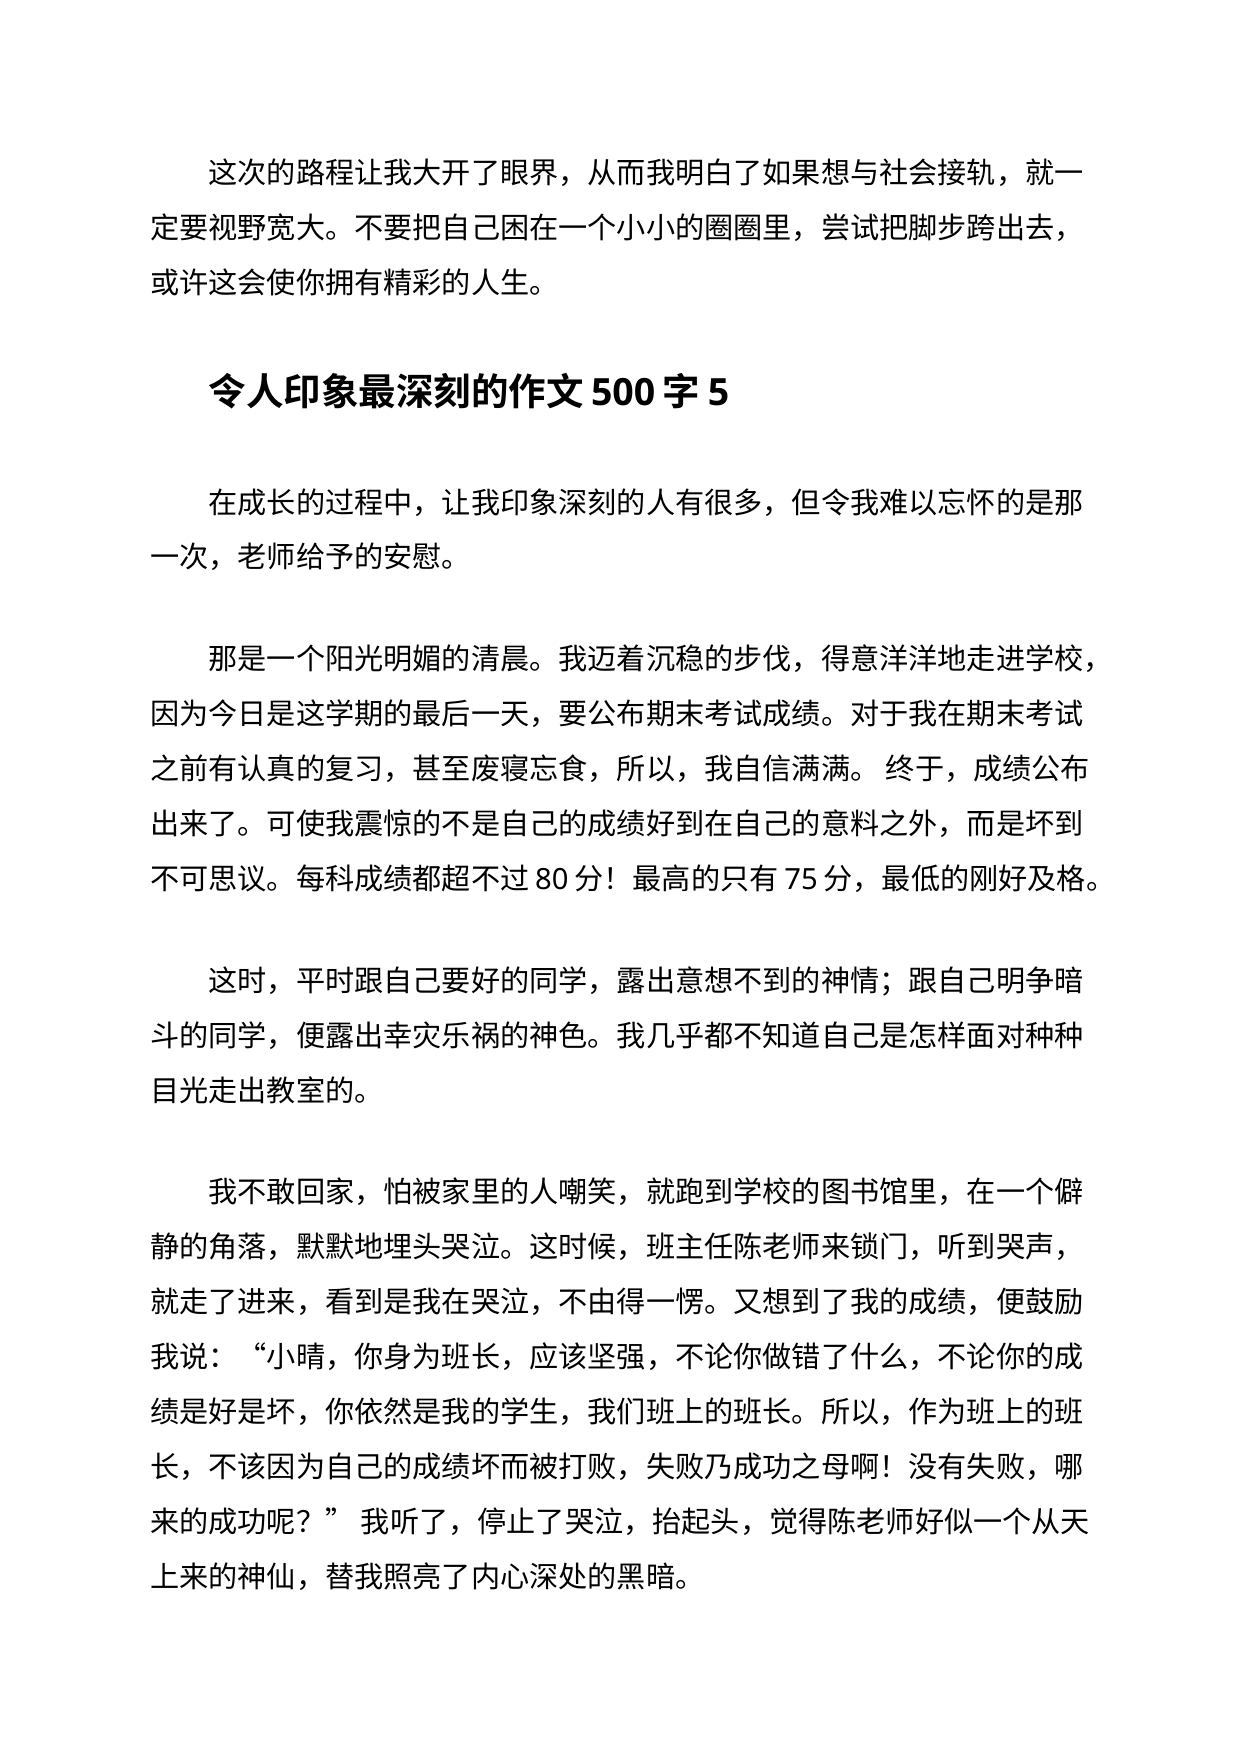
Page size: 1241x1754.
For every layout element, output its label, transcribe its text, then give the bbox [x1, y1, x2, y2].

text 这时，平时跟自己要好的同学，露出意想不到的神情；跟自己明争暗斗的同学，便露出幸灾乐祸的神色。我几乎都不知道自己是怎样面对种种目光走出教室的。 [150, 957, 1090, 1109]
text 那是一个阳光明媚的清晨。我迈着沉稳的步伐，得意洋洋地走进学校，因为今日是这学期的最后一天，要公布期末考试成绩。对于我在期末考试之前有认真的复习，甚至废寝忘食，所以，我自信满满。 终于，成绩公布出来了。可使我震惊的不是自己的成绩好到在自己的意料之外，而是坏到不可思议。每科成绩都超不过80分！最高的只有75分，最低的刚好及格。 [150, 636, 1090, 898]
text 在成长的过程中，让我印象深刻的人有很多，但令我难以忘怀的是那一次，老师给予的安慰。 [150, 479, 1090, 576]
text 我不敢回家，怕被家里的人嘲笑，就跑到学校的图书馆里，在一个僻静的角落，默默地埋头哭泣。这时候，班主任陈老师来锁门，听到哭声，就走了进来，看到是我在哭泣，不由得一愣。又想到了我的成绩，便鼓励我说：“小晴，你身为班长，应该坚强，不论你做错了什么，不论你的成绩是好是坏，你依然是我的学生，我们班上的班长。所以，作为班上的班长，不该因为自己的成绩坏而被打败，失败乃成功之母啊！没有失败，哪来的成功呢？” 我听了，停止了哭泣，抬起头，觉得陈老师好似一个从天上来的神仙，替我照亮了内心深处的黑暗。 [150, 1169, 1090, 1596]
text 令人印象最深刻的作文500字5 [150, 362, 1090, 416]
text 这次的路程让我大开了眼界，从而我明白了如果想与社会接轨，就一定要视野宽大。不要把自己困在一个小小的圈圈里，尝试把脚步跨出去，或许这会使你拥有精彩的人生。 [150, 150, 1090, 302]
